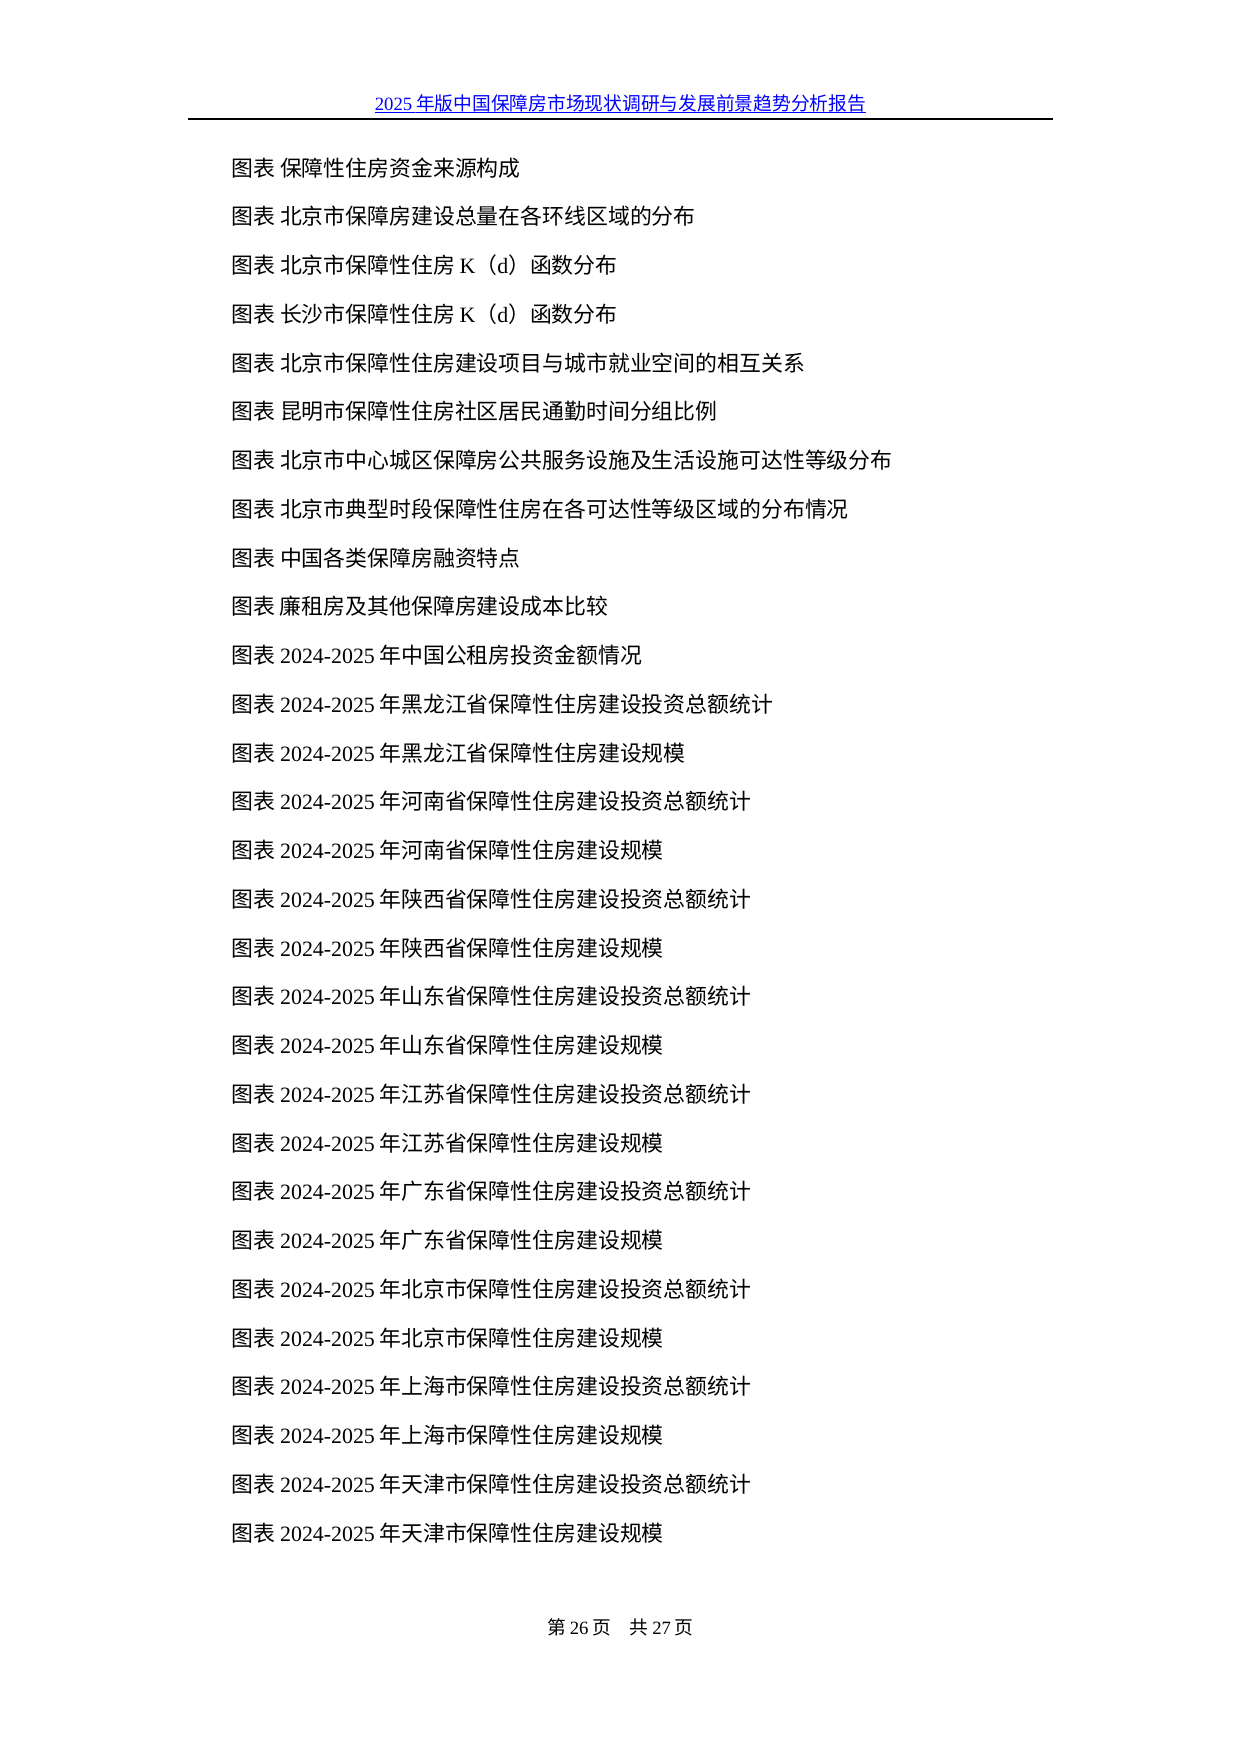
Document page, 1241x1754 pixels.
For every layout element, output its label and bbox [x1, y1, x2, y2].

text [187, 150, 1053, 1548]
